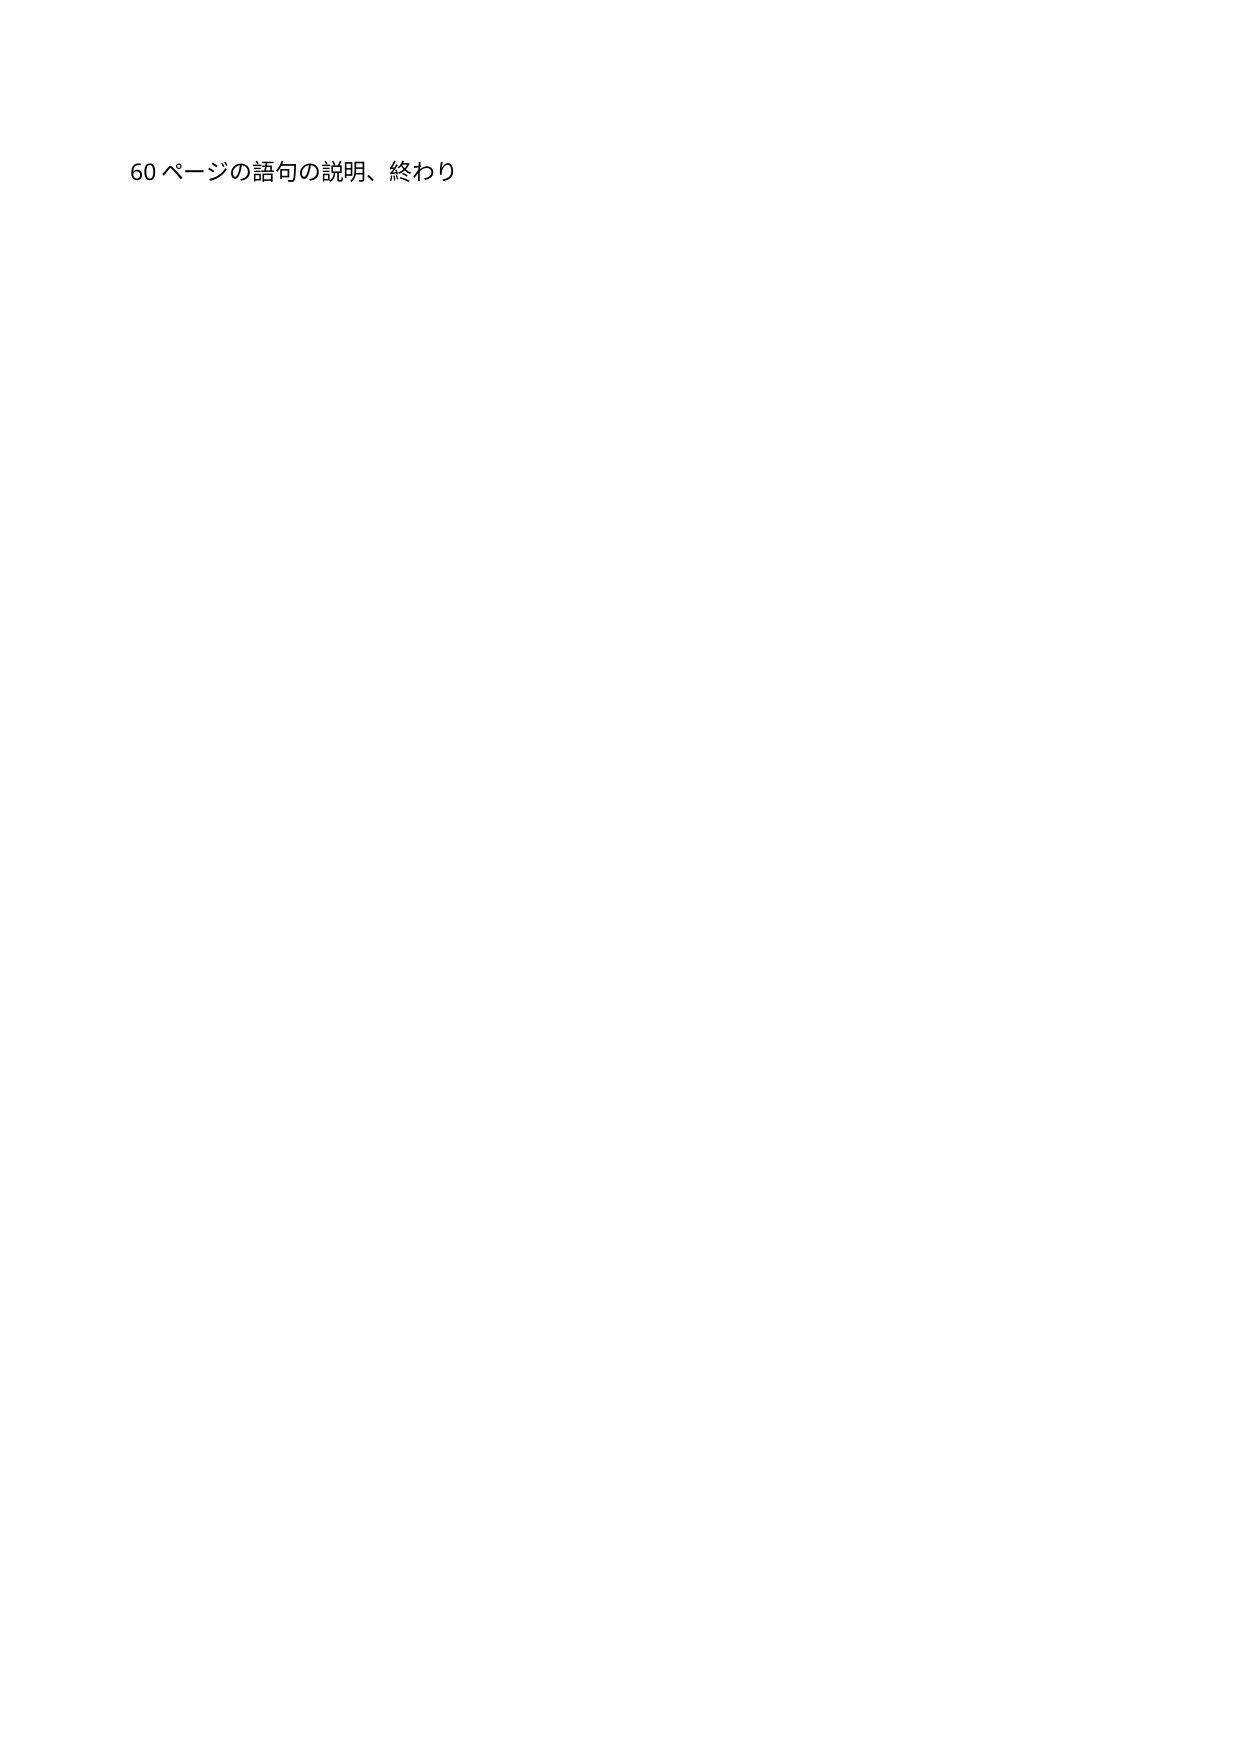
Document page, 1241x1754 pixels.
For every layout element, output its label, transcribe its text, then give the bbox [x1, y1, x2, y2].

text 60ページの語句の説明、終わり [130, 152, 1110, 189]
